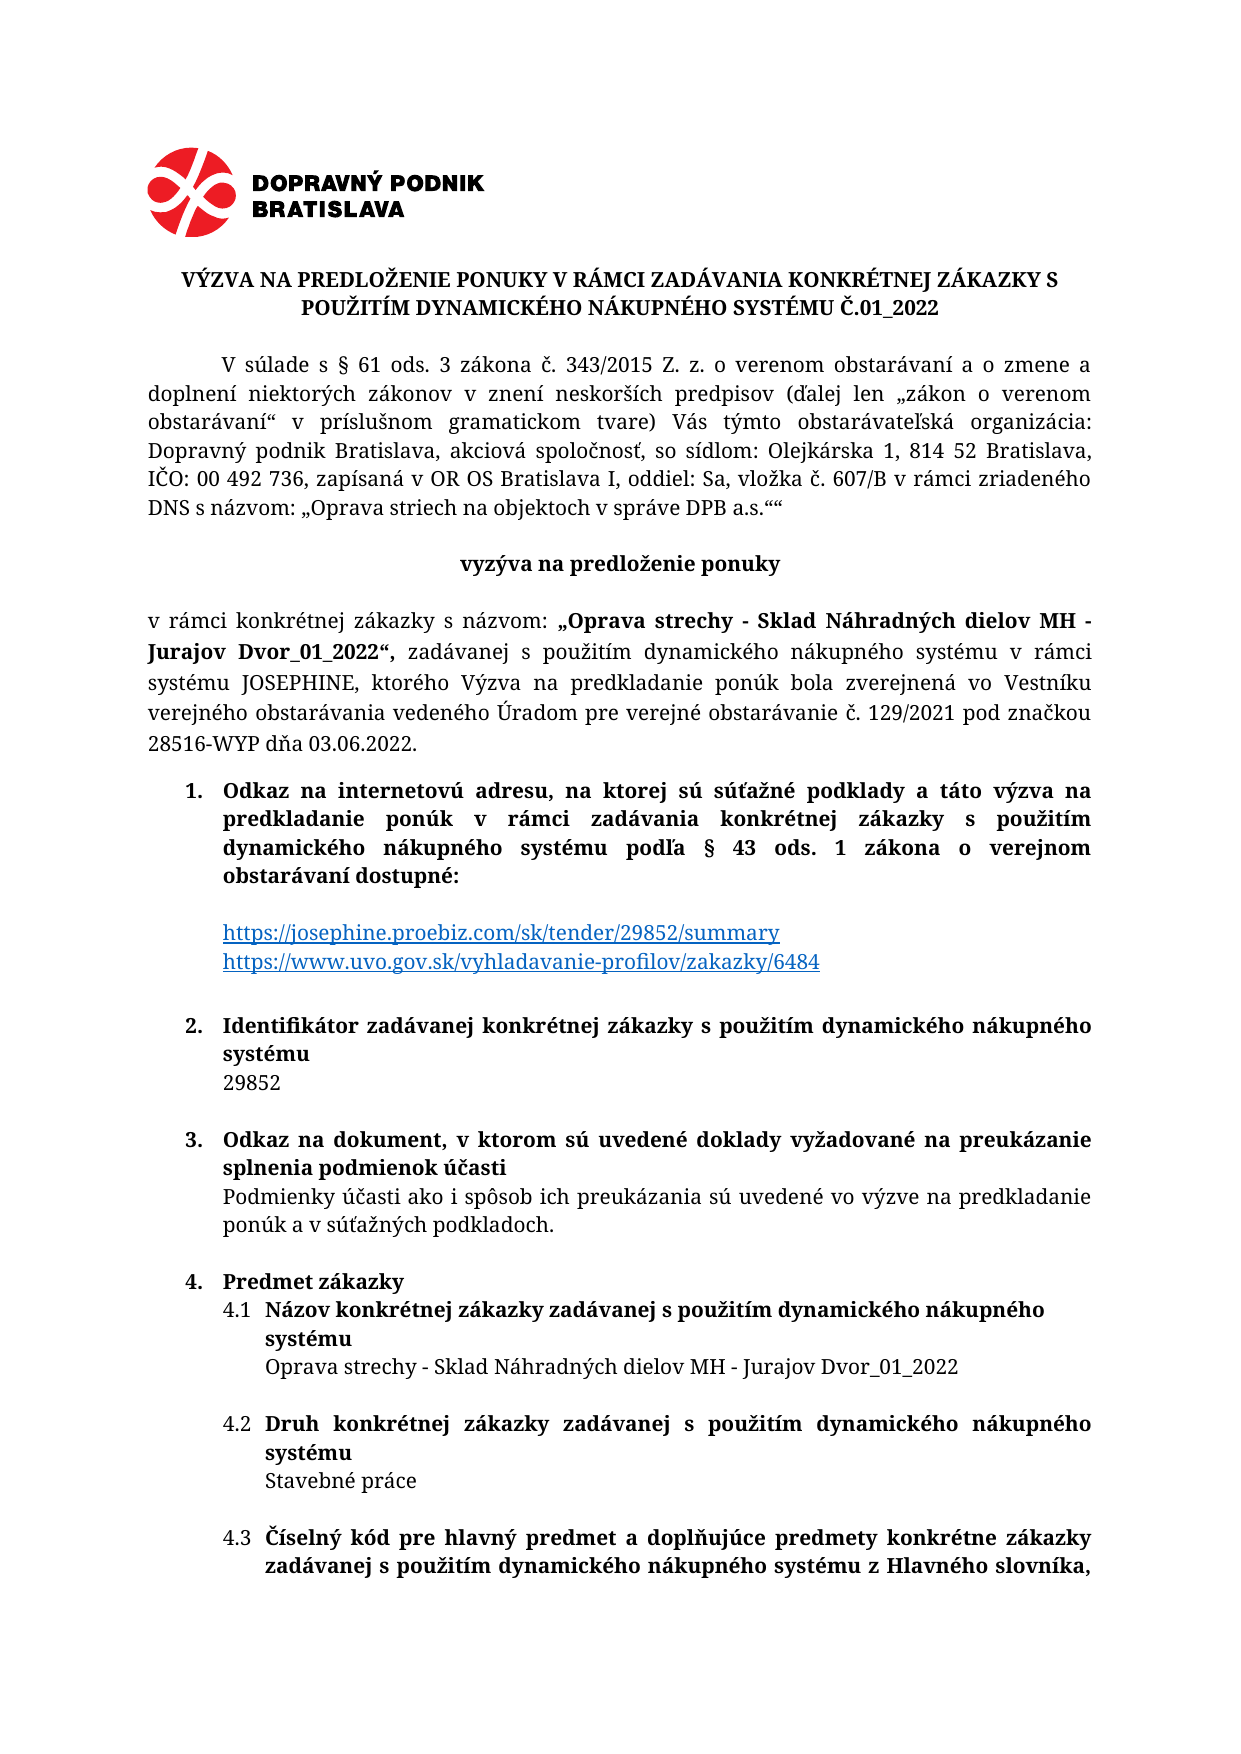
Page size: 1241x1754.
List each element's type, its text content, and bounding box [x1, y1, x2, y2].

list https://www.uvo.gov.sk/vyhladavanie-profilov/zakazky/6484 [223, 947, 1093, 975]
list Odkaz na internetovú adresu, na ktorej sú súťažné podklady a táto výzva na predkladanie ponúk v rámci zadávania konkrétnej zákazky s použitím dynamického nákupného systému podľa § 43 ods. 1 zákona o verejnom obstarávaní dostupné: [185, 776, 1093, 890]
text vyzýva na predloženie ponuky [148, 549, 1093, 578]
list Stavebné práce [265, 1466, 1093, 1494]
list Odkaz na dokument, v ktorom sú uvedené doklady vyžadované na preukázanie splnenia podmienok účasti [185, 1125, 1093, 1182]
list Názov konkrétnej zákazky zadávanej s použitím dynamického nákupného systému [223, 1296, 1093, 1352]
list Podmienky účasti ako i spôsob ich preukázania sú uvedené vo výzve na predkladanie ponúk a v súťažných podkladoch. [223, 1182, 1093, 1239]
list 29852 [223, 1068, 1093, 1096]
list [223, 1523, 1093, 1580]
text V súlade s § 61 ods. 3 zákona č. 343/2015 Z. z. o verenom obstarávaní a o zmene a doplnení niektorých zákonov v znení neskorších predpisov (ďalej len „zákon o verenom obstarávaní“ v príslušnom gramatickom tvare) Vás týmto obstarávateľská organizácia: Dopravný podnik Bratislava, akciová spoločnosť, so sídlom: Olejkárska 1, 814 52 Bratislava, IČO: 00 492 736, zapísaná v OR OS Bratislava I, oddiel: Sa, vložka č. 607/B v rámci zriadeného DNS s názvom: „Oprava striech na objektoch v správe DPB a.s.““ [148, 350, 1093, 521]
text VÝZVA NA PREDLOŽENIE PONUKY V RÁMCI ZADÁVANIA KONKRÉTNEJ ZÁKAZKY S POUŽITÍM DYNAMICKÉHO NÁKUPNÉHO SYSTÉMU Č.01_2022 [148, 265, 1093, 322]
list Druh konkrétnej zákazky zadávanej s použitím dynamického nákupného systému [223, 1409, 1093, 1466]
list Identifikátor zadávanej konkrétnej zákazky s použitím dynamického nákupného systému [185, 1011, 1093, 1068]
text v rámci konkrétnej zákazky s názvom: „Oprava strechy - Sklad Náhradných dielov MH - Jurajov Dvor_01_2022“, zadávanej s použitím dynamického nákupného systému v rámci systému JOSEPHINE, ktorého Výzva na predkladanie ponúk bola zverejnená vo Vestníku verejného obstarávania vedeného Úradom pre verejné obstarávanie č. 129/2021 pod značkou 28516-WYP dňa 03.06.2022. [148, 606, 1093, 757]
list Predmet zákazky [185, 1267, 1093, 1296]
list https://josephine.proebiz.com/sk/tender/29852/summary [223, 918, 1093, 947]
list Oprava strechy - Sklad Náhradných dielov MH - Jurajov Dvor_01_2022 [265, 1352, 1093, 1381]
